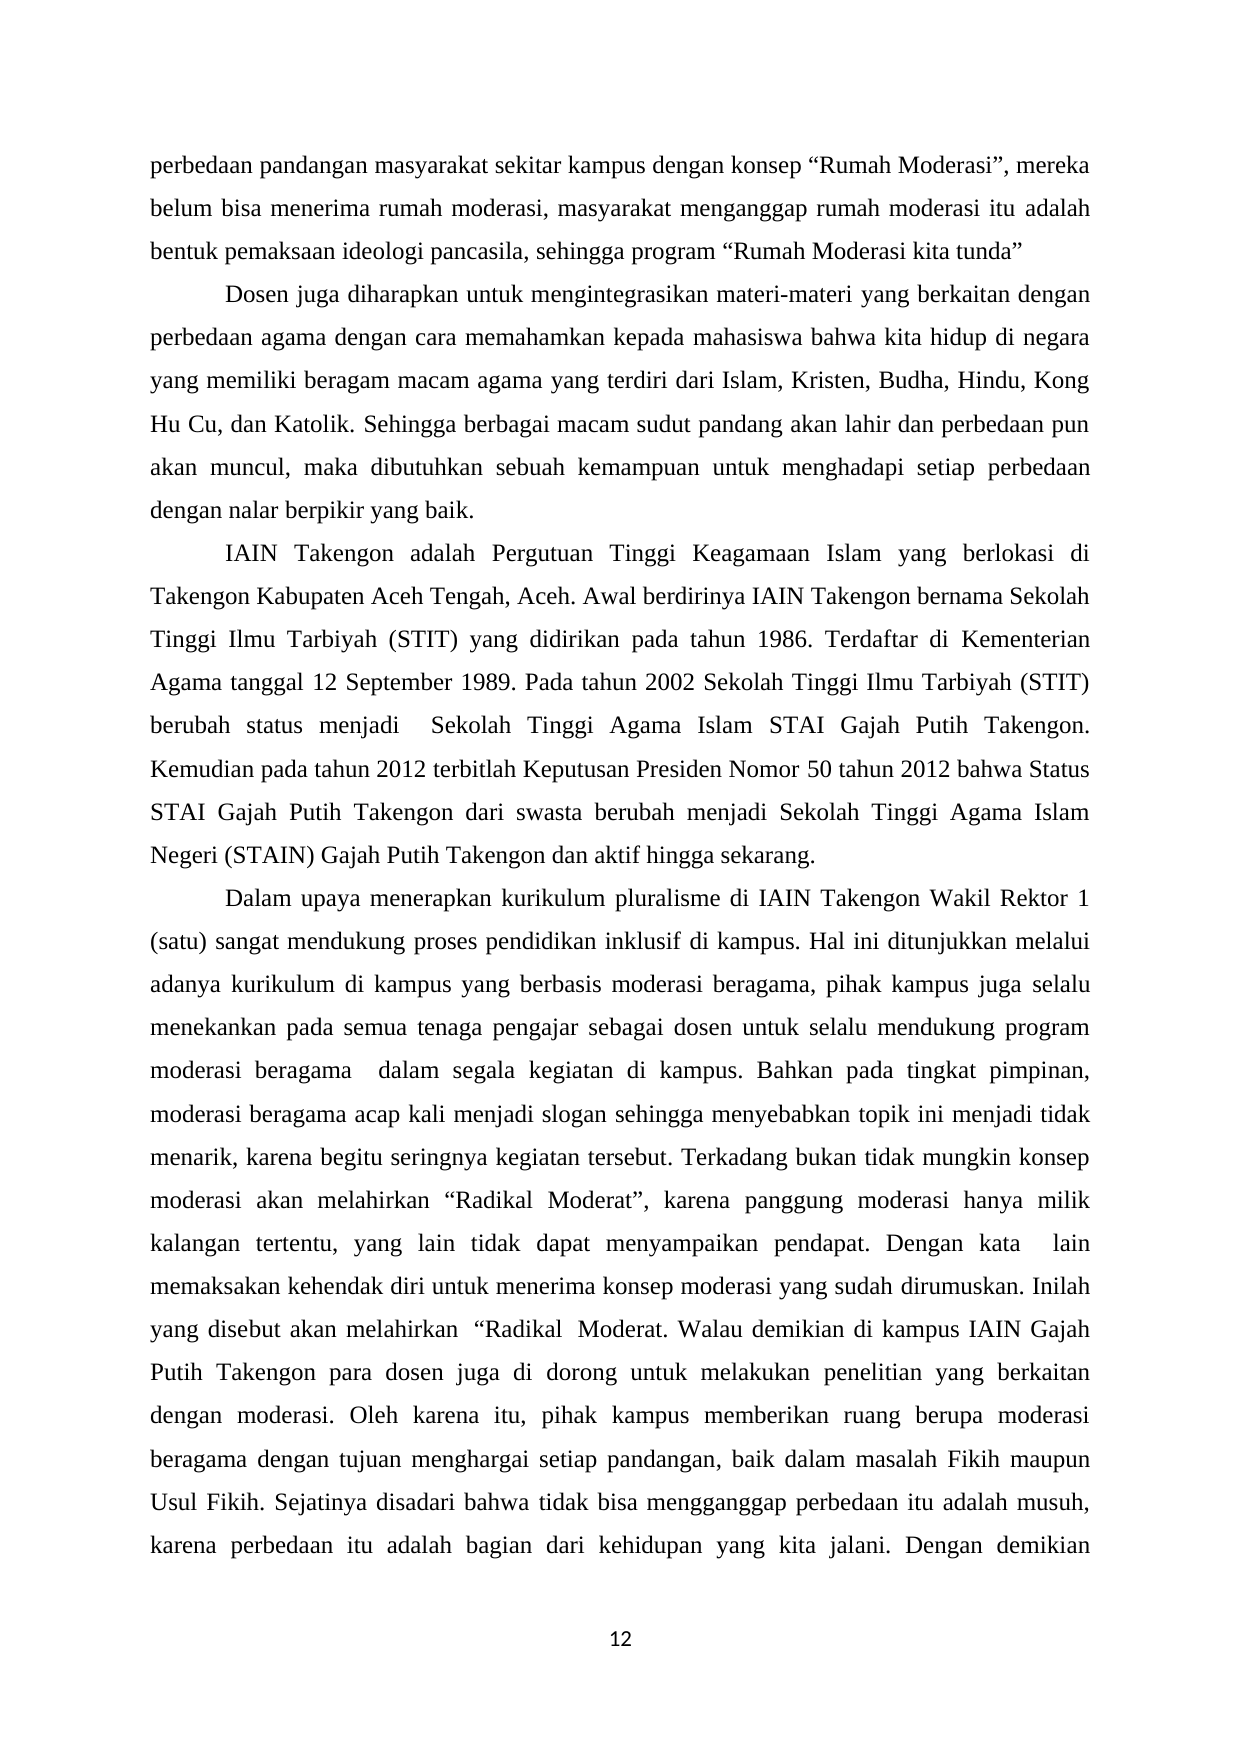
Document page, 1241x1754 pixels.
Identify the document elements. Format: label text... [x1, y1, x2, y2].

text Dosen juga diharapkan untuk mengintegrasikan materi-materi yang berkaitan dengan perbedaan agama dengan cara memahamkan kepada mahasiswa bahwa kita hidup di negara yang memiliki beragam macam agama yang terdiri dari Islam, Kristen, Budha, Hindu, Kong Hu Cu, dan Katolik. Sehingga berbagai macam sudut pandang akan lahir dan perbedaan pun akan muncul, maka dibutuhkan sebuah kemampuan untuk menghadapi setiap perbedaan dengan nalar berpikir yang baik. [150, 279, 1090, 524]
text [150, 150, 1090, 265]
text IAIN Takengon adalah Pergutuan Tinggi Keagamaan Islam yang berlokasi di Takengon Kabupaten Aceh Tengah, Aceh. Awal berdirinya IAIN Takengon bernama Sekolah Tinggi Ilmu Tarbiyah (STIT) yang didirikan pada tahun 1986. Terdaftar di Kementerian Agama tanggal 12 September 1989. Pada tahun 2002 Sekolah Tinggi Ilmu Tarbiyah (STIT) berubah status menjadi Sekolah Tinggi Agama Islam STAI Gajah Putih Takengon. Kemudian pada tahun 2012 terbitlah Keputusan Presiden Nomor 50 tahun 2012 bahwa Status STAI Gajah Putih Takengon dari swasta berubah menjadi Sekolah Tinggi Agama Islam Negeri (STAIN) Gajah Putih Takengon dan aktif hingga sekarang. [150, 538, 1090, 869]
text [150, 883, 1090, 1559]
